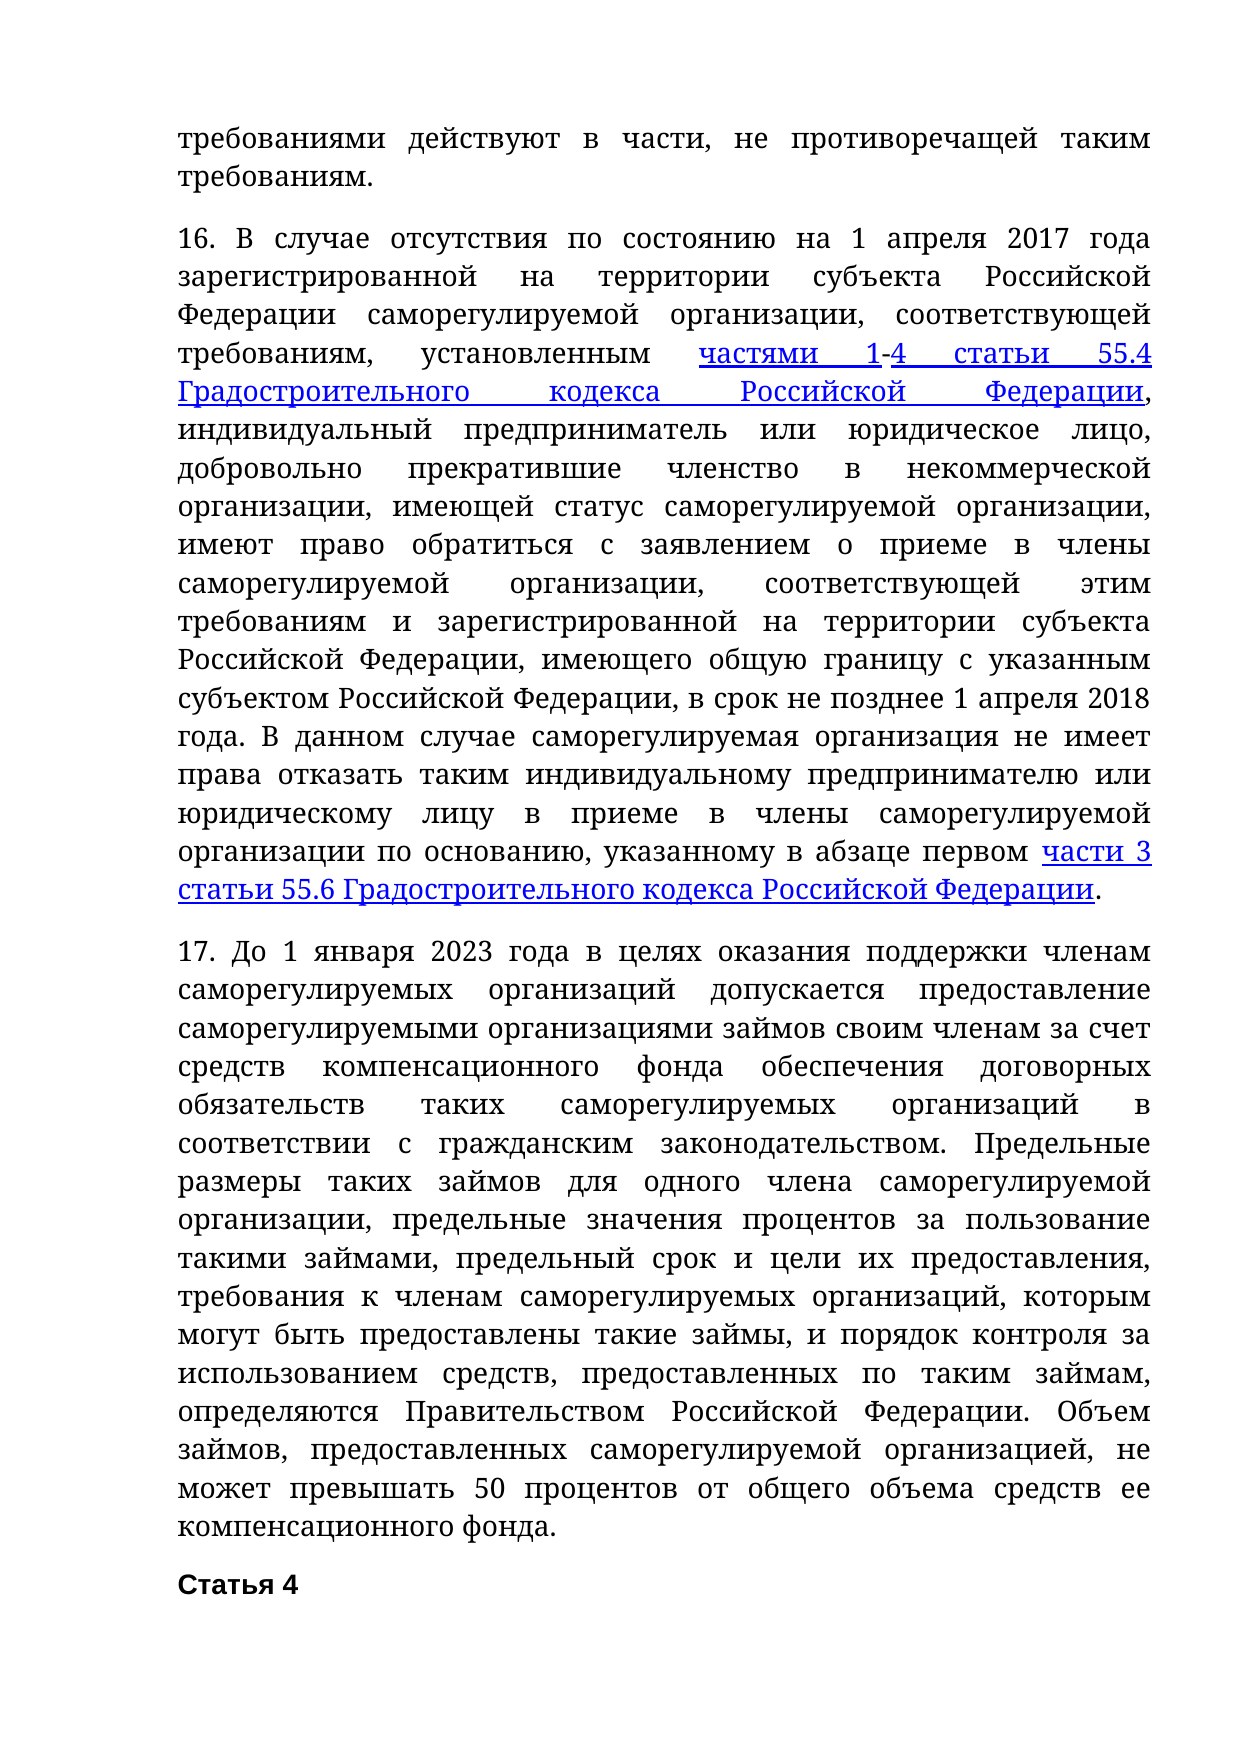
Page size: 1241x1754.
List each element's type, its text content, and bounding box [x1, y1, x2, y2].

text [177, 118, 1152, 195]
text 16. В случае отсутствия по состоянию на 1 апреля 2017 года зарегистрированной на территории субъекта Российской Федерации саморегулируемой организации, соответствующей требованиям, установленным частями 1-4 статьи 55.4 Градостроительного кодекса Российской Федерации, индивидуальный предприниматель или юридическое лицо, добровольно прекратившие членство в некоммерческой организации, имеющей статус саморегулируемой организации, имеют право обратиться с заявлением о приеме в члены саморегулируемой организации, соответствующей этим требованиям и зарегистрированной на территории субъекта Российской Федерации, имеющего общую границу с указанным субъектом Российской Федерации, в срок не позднее 1 апреля 2018 года. В данном случае саморегулируемая организация не имеет права отказать таким индивидуальному предпринимателю или юридическому лицу в приеме в члены саморегулируемой организации по основанию, указанному в абзаце первом части 3 статьи 55.6 Градостроительного кодекса Российской Федерации. [177, 218, 1152, 908]
text Статья 4 [177, 1568, 1152, 1600]
text 17. До 1 января 2023 года в целях оказания поддержки членам саморегулируемых организаций допускается предоставление саморегулируемыми организациями займов своим членам за счет средств компенсационного фонда обеспечения договорных обязательств таких саморегулируемых организаций в соответствии с гражданским законодательством. Предельные размеры таких займов для одного члена саморегулируемой организации, предельные значения процентов за пользование такими займами, предельный срок и цели их предоставления, требования к членам саморегулируемых организаций, которым могут быть предоставлены такие займы, и порядок контроля за использованием средств, предоставленных по таким займам, определяются Правительством Российской Федерации. Объем займов, предоставленных саморегулируемой организацией, не может превышать 50 процентов от общего объема средств ее компенсационного фонда. [177, 931, 1152, 1544]
